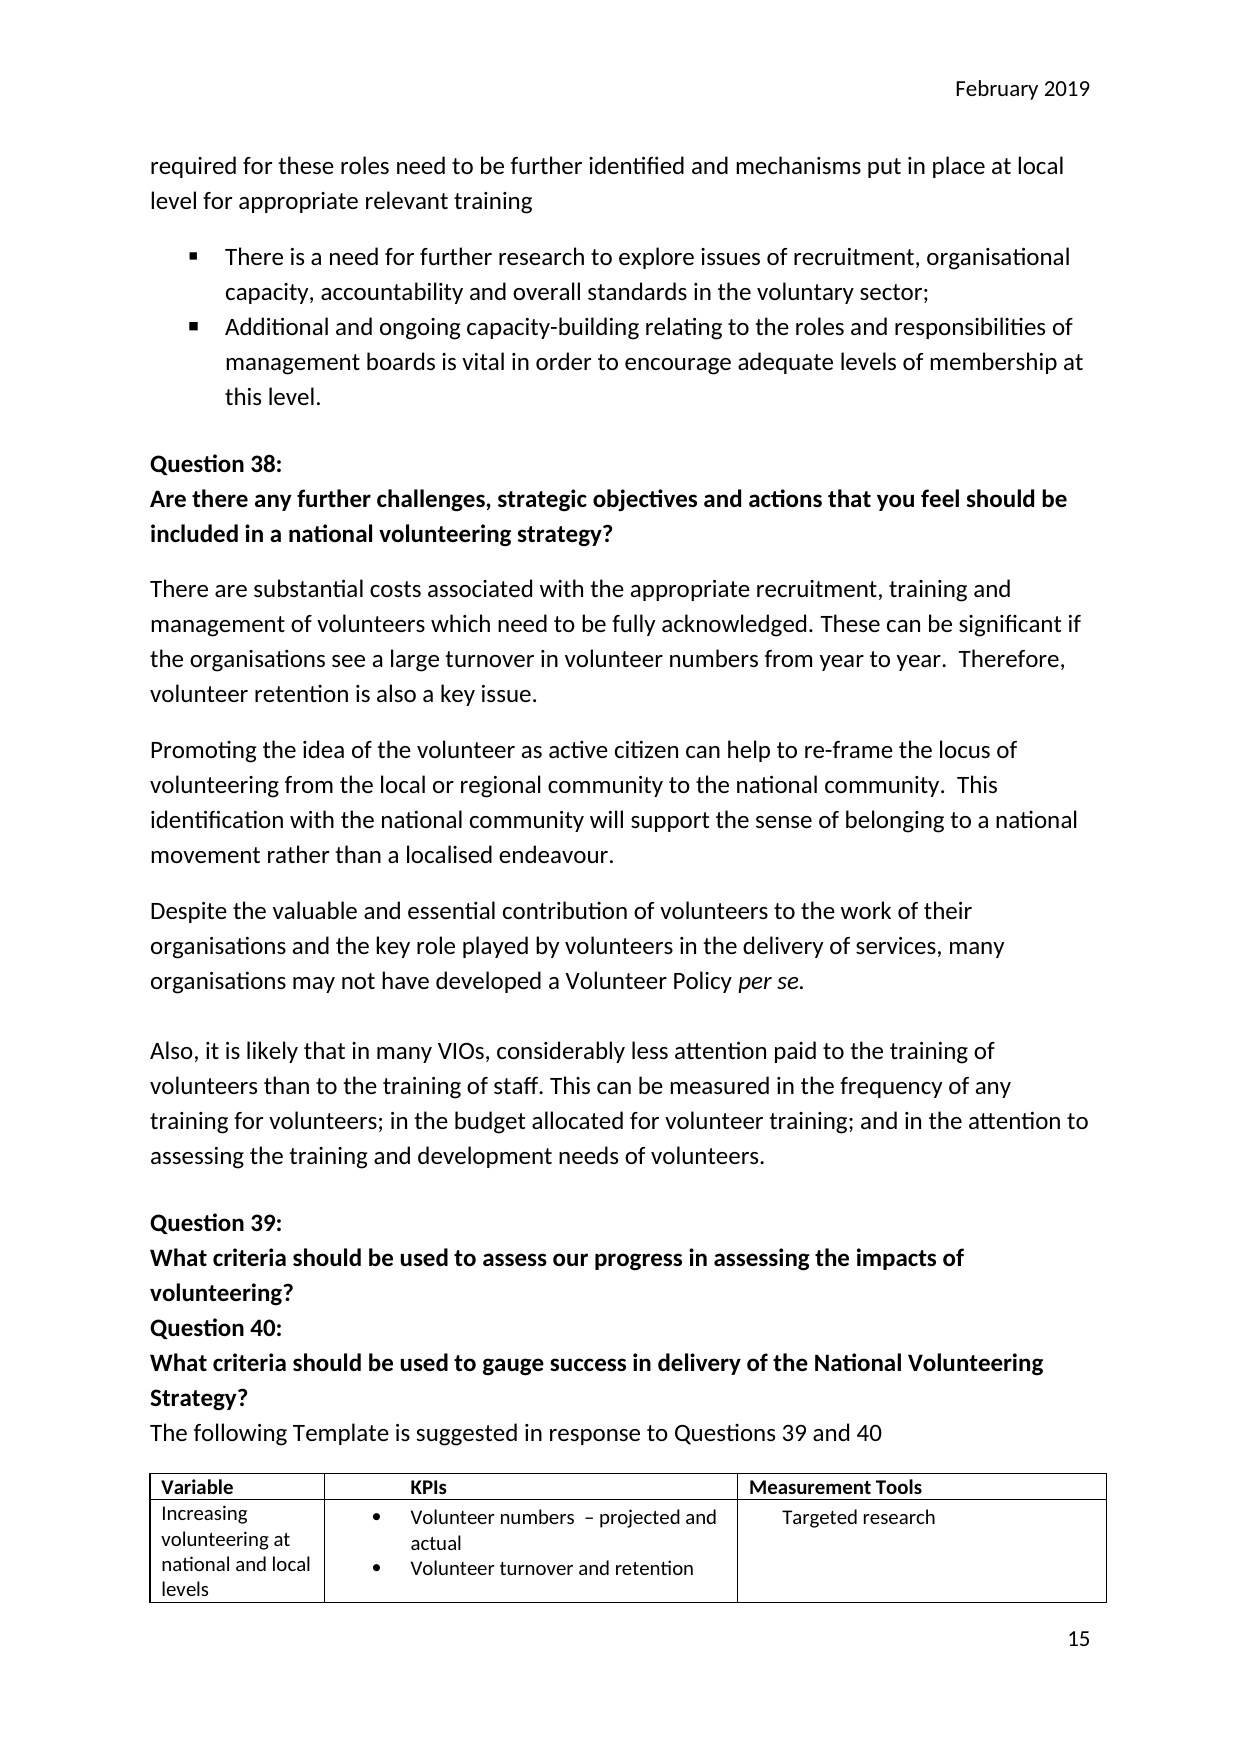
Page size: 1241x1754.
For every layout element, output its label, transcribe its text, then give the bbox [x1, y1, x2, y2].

text Question 38: Are there any further challenges, strategic objectives and actions that you feel should be included in a national volunteering strategy? [150, 448, 1090, 548]
table_cell Targeted research [738, 1500, 1106, 1602]
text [150, 150, 1090, 216]
text Question 39: What criteria should be used to assess our progress in assessing the impacts of volunteering? Question 40: What criteria should be used to gauge success in delivery of the National Volunteering Strategy? The following Template is suggested in response to Questions 39 and 40 [150, 1207, 1090, 1448]
list Additional and ongoing capacity-building relating to the roles and responsibilities of management boards is vital in order to encourage adequate levels of membership at this level. [187, 311, 1090, 443]
text Promoting the idea of the volunteer as active citizen can help to re-frame the locus of volunteering from the local or regional community to the national community. This identification with the national community will support the sense of belonging to a national movement rather than a localised endeavour. [150, 734, 1090, 870]
table_header Variable [151, 1474, 324, 1499]
text There are substantial costs associated with the appropriate recruitment, training and management of volunteers which need to be fully acknowledged. These can be significant if the organisations see a large turnover in volunteer numbers from year to year. Therefore, volunteer retention is also a key issue. [150, 573, 1090, 709]
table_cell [151, 1500, 324, 1602]
text Despite the valuable and essential contribution of volunteers to the work of their organisations and the key role played by volunteers in the delivery of services, many organisations may not have developed a Volunteer Policy per se. [150, 895, 1090, 996]
table_header KPIs [325, 1474, 737, 1499]
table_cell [325, 1500, 737, 1602]
table_header Measurement Tools [738, 1474, 1106, 1499]
list There is a need for further research to explore issues of recruitment, organisational capacity, accountability and overall standards in the voluntary sector; [187, 241, 1090, 306]
text Also, it is likely that in many VIOs, considerably less attention paid to the training of volunteers than to the training of staff. This can be measured in the frequency of any training for volunteers; in the budget allocated for volunteer training; and in the attention to assessing the training and development needs of volunteers. [150, 1035, 1090, 1203]
